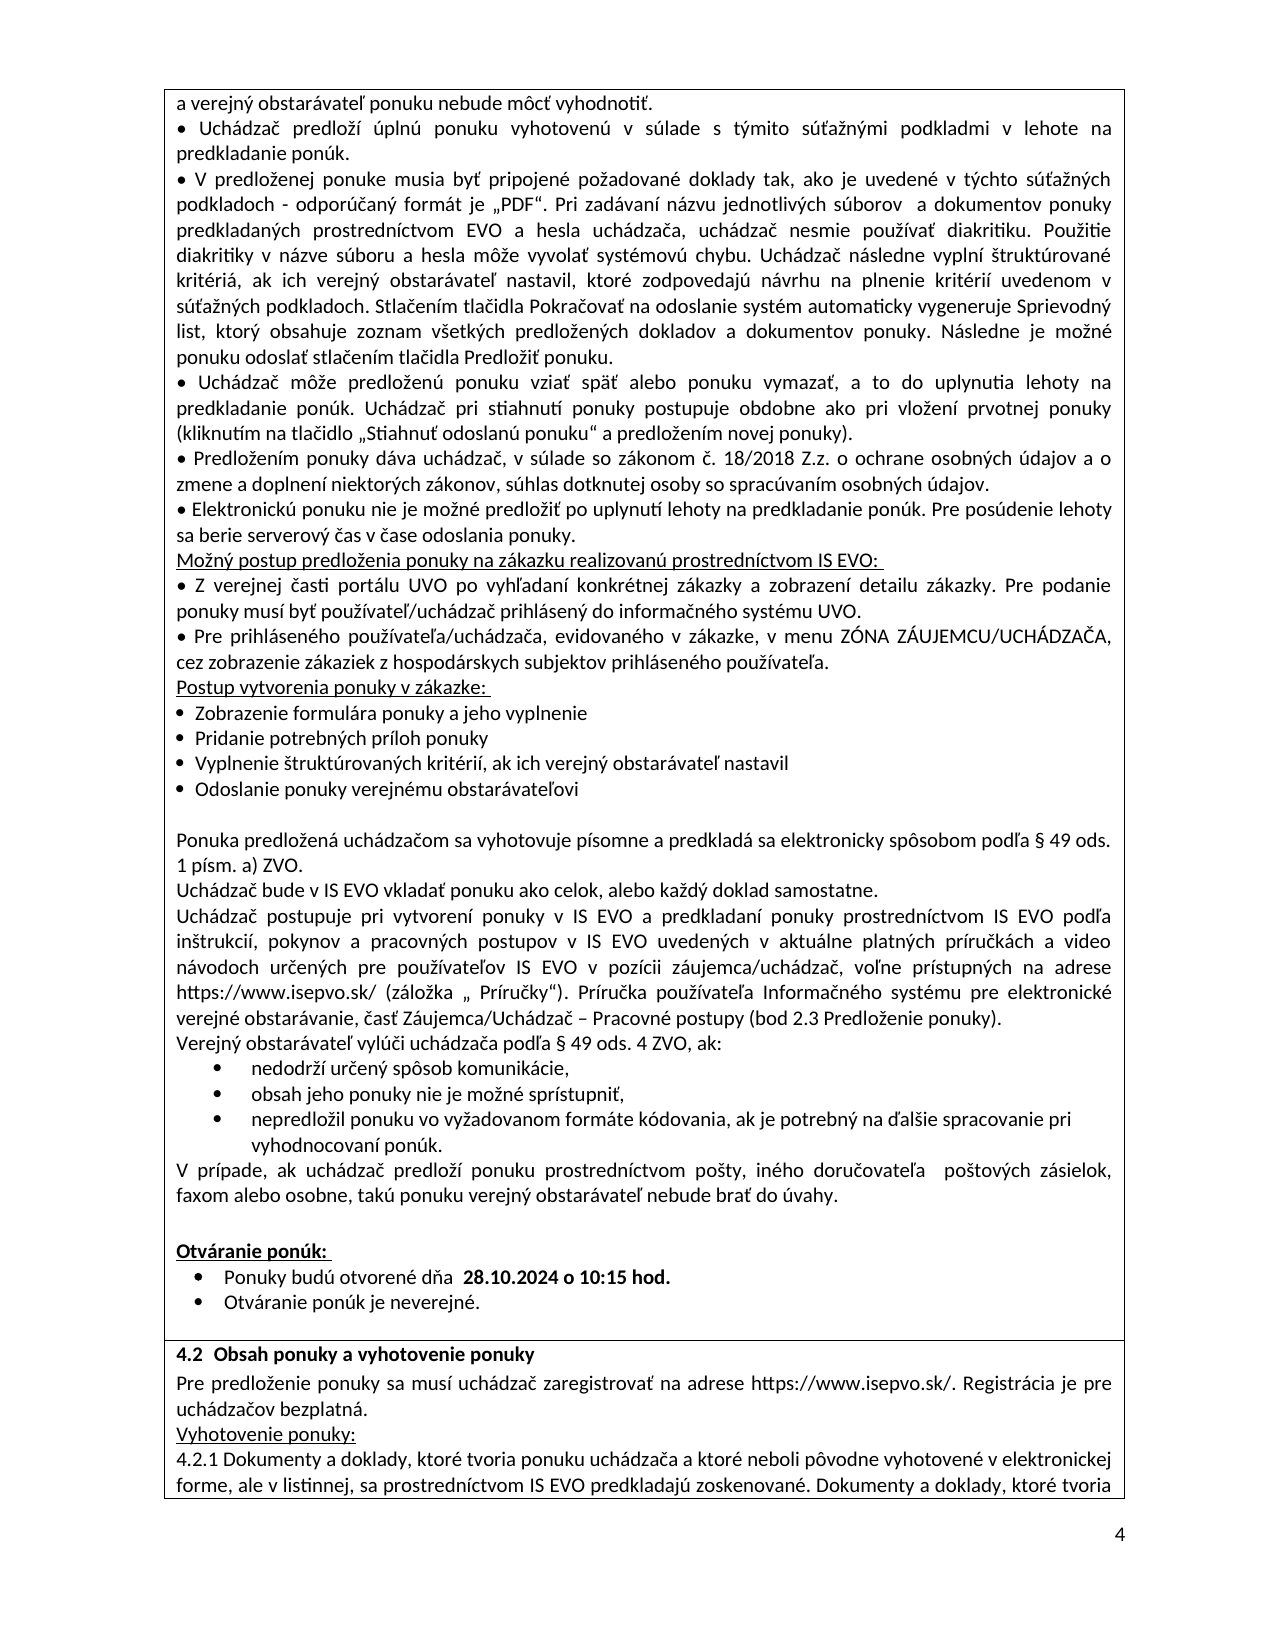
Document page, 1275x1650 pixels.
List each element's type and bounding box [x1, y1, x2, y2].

table_cell [165, 90, 1124, 1340]
table_cell [165, 1341, 1124, 1497]
